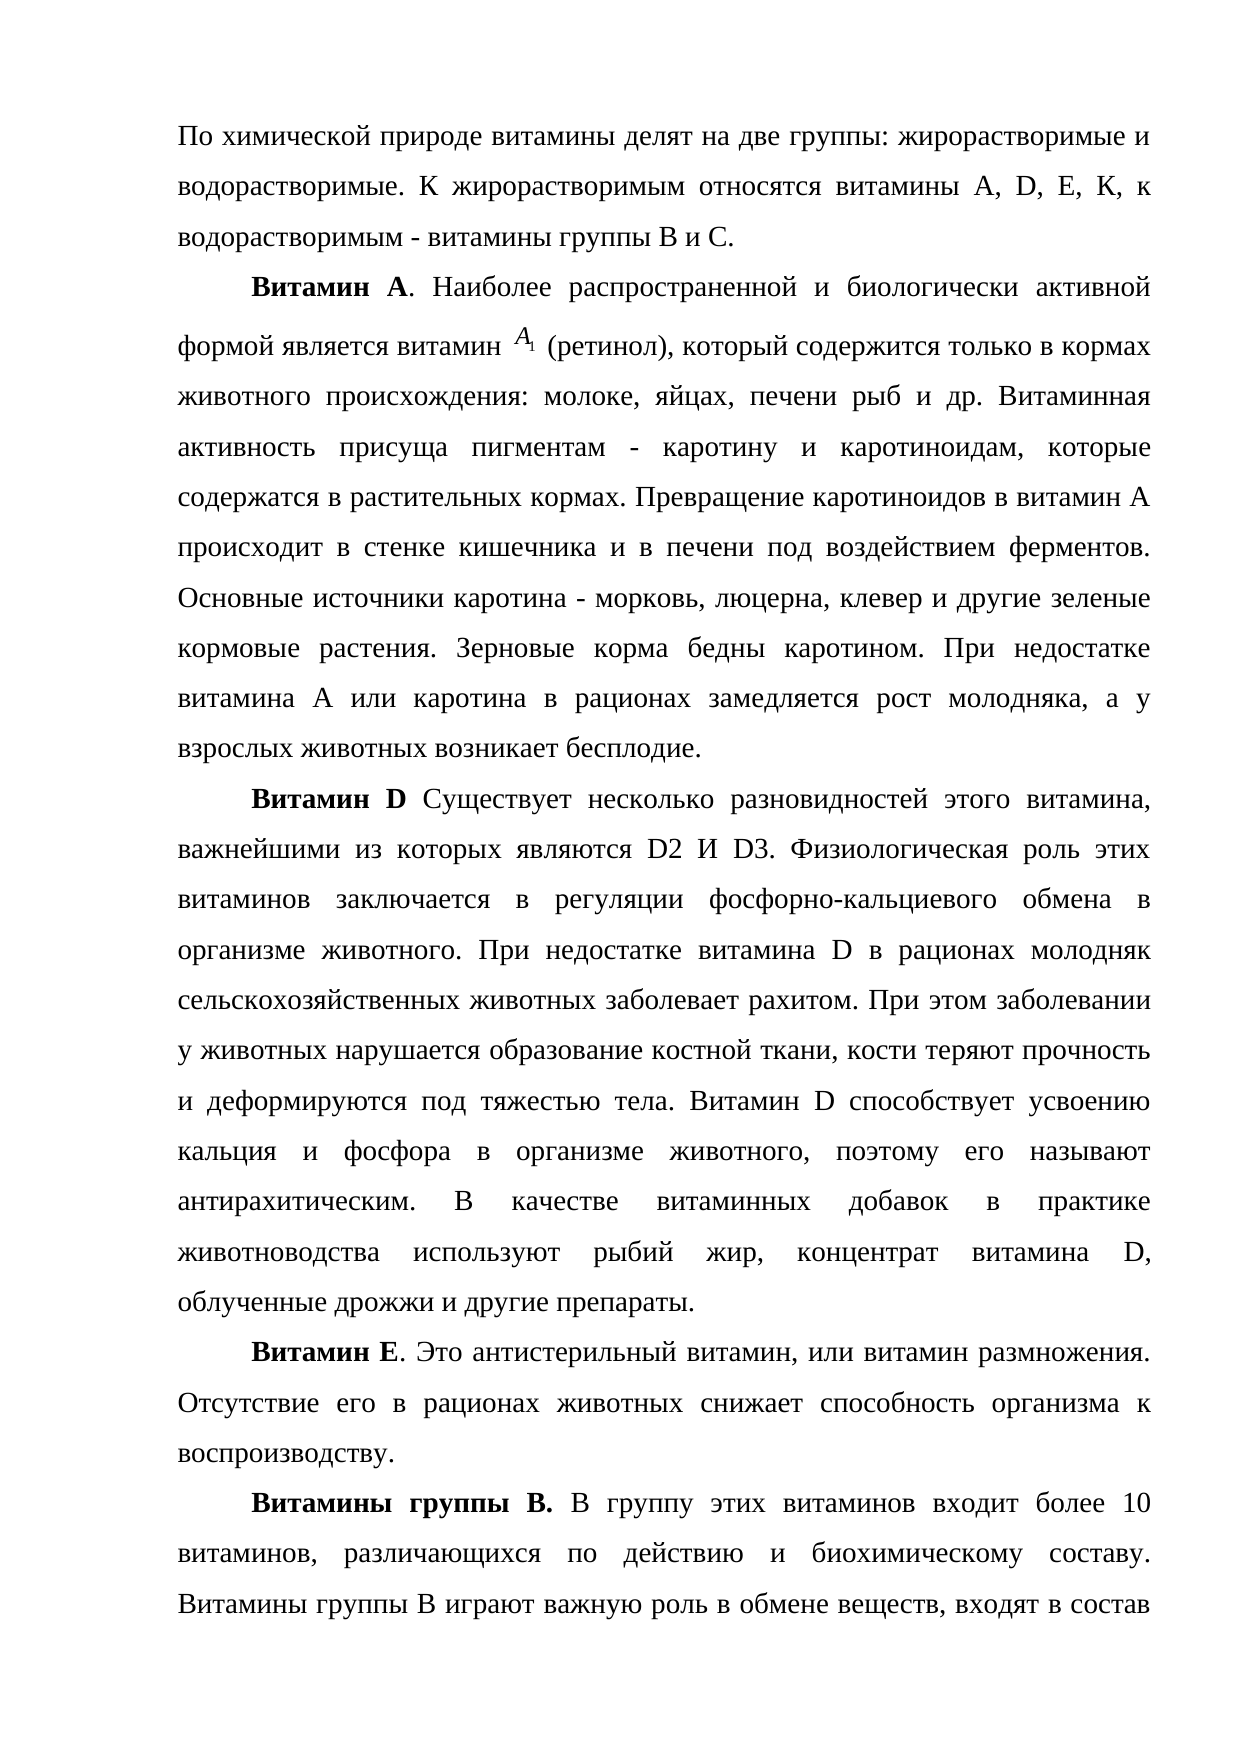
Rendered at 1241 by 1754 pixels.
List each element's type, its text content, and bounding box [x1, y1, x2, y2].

text Витамин D Существует несколько разновидностей этого витамина, важнейшими из которых являются D2 И D3. Физиологическая роль этих витаминов заключается в регуляции фосфорно-кальциевого обмена в организме животного. При недостатке витамина D в рационах молодняк сельскохозяйственных животных заболевает рахитом. При этом заболевании у животных нарушается образование костной ткани, кости теряют прочность и деформируются под тяжестью тела. Витамин D способствует усвоению кальция и фосфора в организме животного, поэтому его называют антирахитическим. В качестве витаминных добавок в практике животноводства используют рыбий жир, концентрат витамина D, облученные дрожжи и другие препараты. [177, 781, 1152, 1318]
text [177, 1485, 1152, 1619]
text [177, 118, 1152, 252]
text Витамин А. Наиболее распространенной и биологически активной формой является витамин (ретинол), который содержится только в кормах животного происхождения: молоке, яйцах, печени рыб и др. Витаминная активность присуща пигментам - каротину и каротиноидам, которые содержатся в растительных кормах. Превращение каротиноидов в витамин А происходит в стенке кишечника и в печени под воздействием ферментов. Основные источники каротина - морковь, люцерна, клевер и другие зеленые кормовые растения. Зерновые корма бедны каротином. При недостатке витамина А или каротина в рационах замедляется рост молодняка, а у взрослых животных возникает бесплодие. [177, 269, 1152, 764]
text Витамин Е. Это антистерильный витамин, или витамин размножения. Отсутствие его в рационах животных снижает способность организма к воспроизводству. [177, 1334, 1152, 1468]
